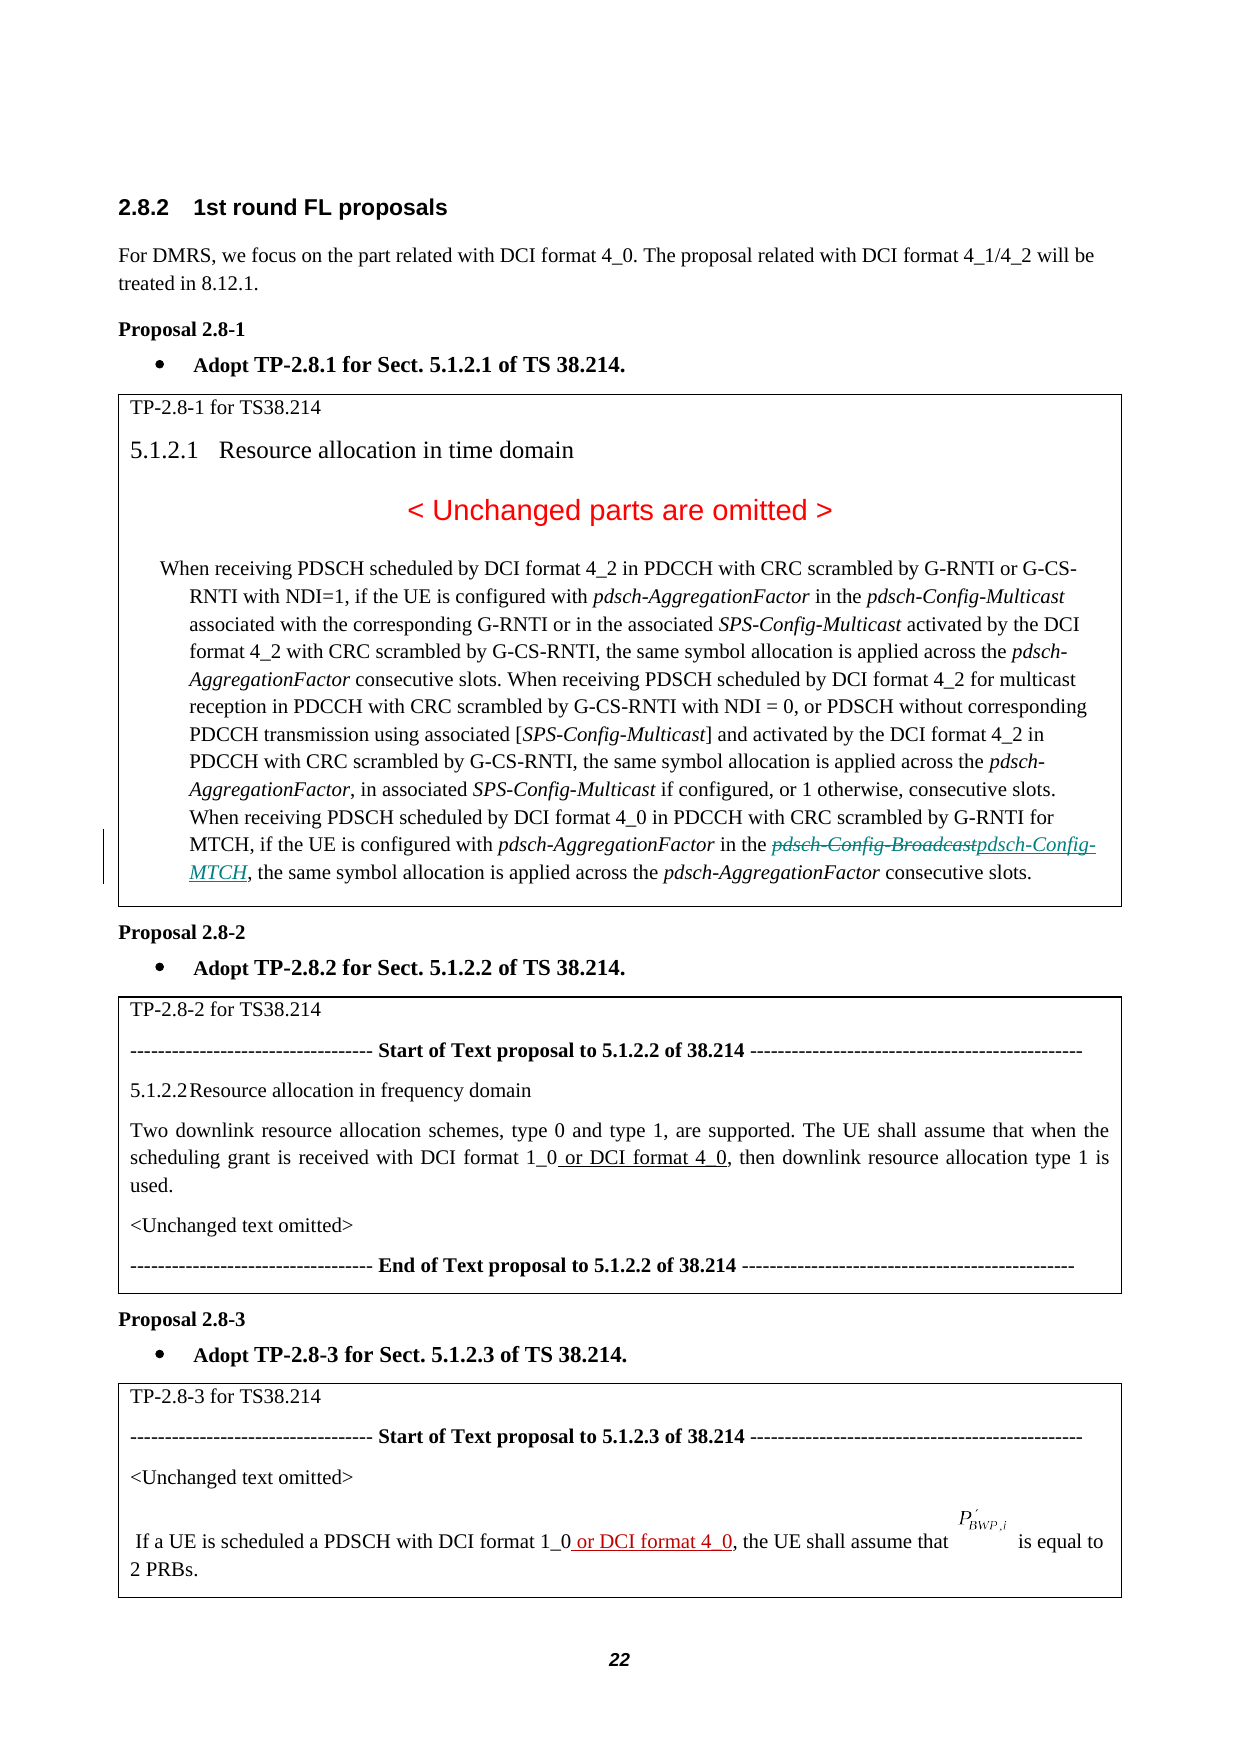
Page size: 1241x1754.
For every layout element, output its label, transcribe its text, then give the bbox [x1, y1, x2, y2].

list Adopt TP-2.8.2 for Sect. 5.1.2.2 of TS 38.214. [156, 954, 1122, 980]
text For DMRS, we focus on the part related with DCI format 4_0. The proposal related with DCI format 4_1/4_2 will be treated in 8.12.1. [118, 243, 1122, 295]
subtitle Proposal 2.8-3 [118, 1307, 1122, 1331]
subtitle Proposal 2.8-1 [118, 317, 1122, 341]
table_header TP-2.8-1 for TS38.214 5.1.2.1 Resource allocation in time domain < Unchanged parts are omitted > When receiving PDSCH scheduled by DCI format 4_2 in PDCCH with CRC scrambled by G-RNTI or G-CS-RNTI with NDI=1, if the UE is configured with pdsch-AggregationFactor in the pdsch-Config-Multicast associated with the corresponding G-RNTI or in the associated SPS-Config-Multicast activated by the DCI format 4_2 with CRC scrambled by G-CS-RNTI, the same symbol allocation is applied across the pdsch-AggregationFactor consecutive slots. When receiving PDSCH scheduled by DCI format 4_2 for multicast reception in PDCCH with CRC scrambled by G-CS-RNTI with NDI = 0, or PDSCH without corresponding PDCCH transmission using associated [SPS-Config-Multicast] and activated by the DCI format 4_2 in PDCCH with CRC scrambled by G-CS-RNTI, the same symbol allocation is applied across the pdsch-AggregationFactor, in associated SPS-Config-Multicast if configured, or 1 otherwise, consecutive slots. When receiving PDSCH scheduled by DCI format 4_0 in PDCCH with CRC scrambled by G-RNTI for MTCH, if the UE is configured with pdsch-AggregationFactor in the , the same symbol allocation is applied across the pdsch-AggregationFactor consecutive slots. [119, 395, 1121, 906]
list Adopt TP-2.8-3 for Sect. 5.1.2.3 of TS 38.214. [156, 1341, 1122, 1367]
subtitle Proposal 2.8-2 [118, 920, 1122, 944]
subtitle 1st round FL proposals [118, 194, 1122, 220]
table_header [119, 1384, 1121, 1597]
table_header TP-2.8-2 for TS38.214 ----------------------------------- Start of Text proposal to 5.1.2.2 of 38.214 ------------------------------------------------ 5.1.2.2 Resource allocation in frequency domain Two downlink resource allocation schemes, type 0 and type 1, are supported. The UE shall assume that when the scheduling grant is received with DCI format 1_0 or DCI format 4_0, then downlink resource allocation type 1 is used. <Unchanged text omitted> ----------------------------------- End of Text proposal to 5.1.2.2 of 38.214 ------------------------------------------------ [119, 998, 1121, 1293]
list Adopt TP-2.8.1 for Sect. 5.1.2.1 of TS 38.214. [156, 351, 1122, 377]
